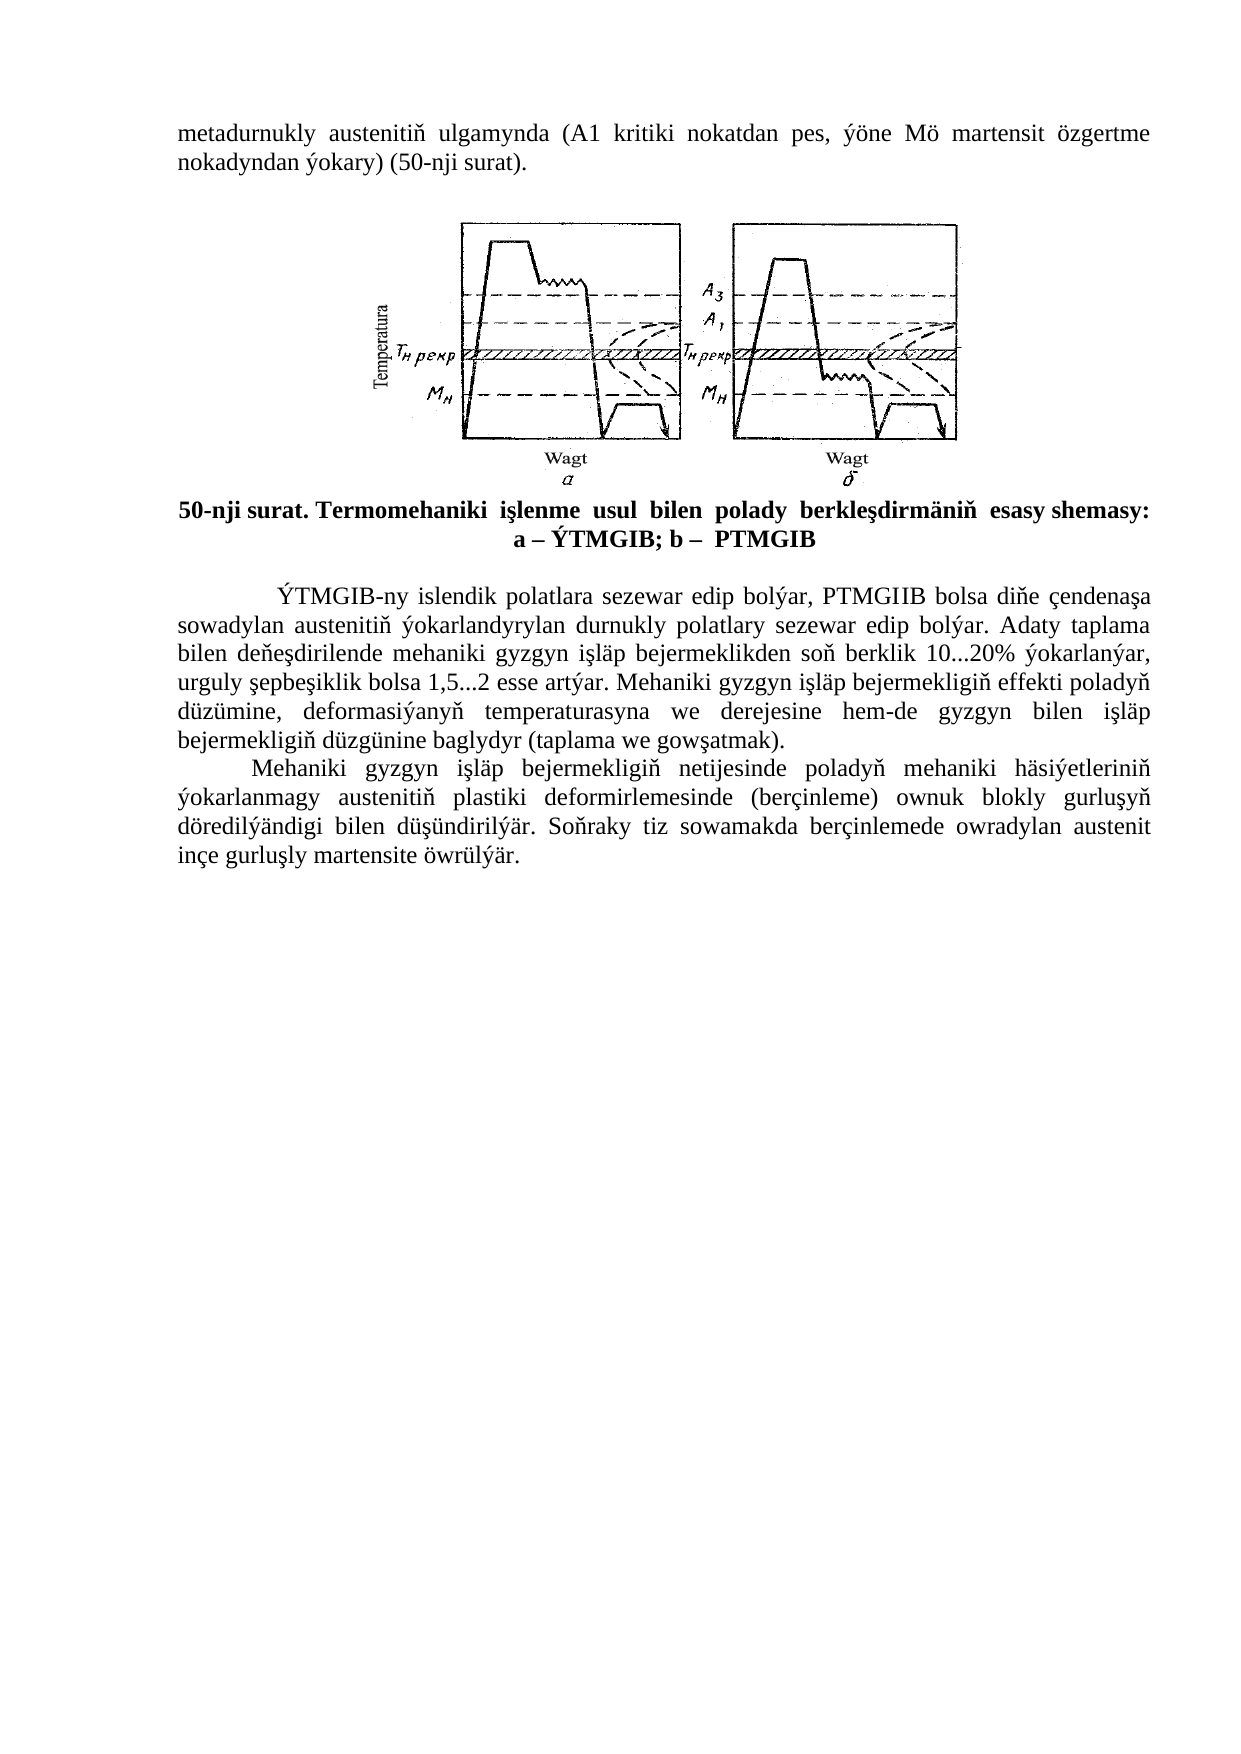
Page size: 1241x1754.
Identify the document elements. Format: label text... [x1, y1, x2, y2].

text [177, 118, 1152, 176]
text ÝTMGIB-ny islendik polatlara sezewar edip bolýar, PTMGIIB bolsa diňe çendenaşa sowadylan austenitiň ýokarlandyrylan durnukly polatlary sezewar edip bolýar. Adaty taplama bilen deňeşdirilende mehaniki gyzgyn işläp bejermeklikden soň berklik 10...20% ýokarlanýar, urguly şepbeşiklik bolsa 1,5...2 esse artýar. Mehaniki gyzgyn işläp bejermekligiň effekti poladyň düzümine, deformasiýanyň temperaturasyna we derejesine hem-de gyzgyn bilen işläp bejermekligiň düzgünine baglydyr (taplama we gowşatmak). [177, 581, 1152, 753]
text 50-nji surat. Termomehaniki işlenme usul bilen polady berkleşdirmäniň esasy shemasy: [177, 495, 1152, 524]
picture [349, 204, 973, 496]
text Mehaniki gyzgyn işläp bejermekligiň netijesinde poladyň mehaniki häsiýetleriniň ýokarlanmagy austenitiň plastiki deformirlemesinde (berçinleme) ownuk blokly gurluşyň döredilýändigi bilen düşündirilýär. Soňraky tiz sowamakda berçinlemede owradylan austenit inçe gurluşly martensite öwrülýär. [177, 753, 1152, 868]
text a – ÝTMGIB; b – PTMGIB [177, 524, 1152, 553]
